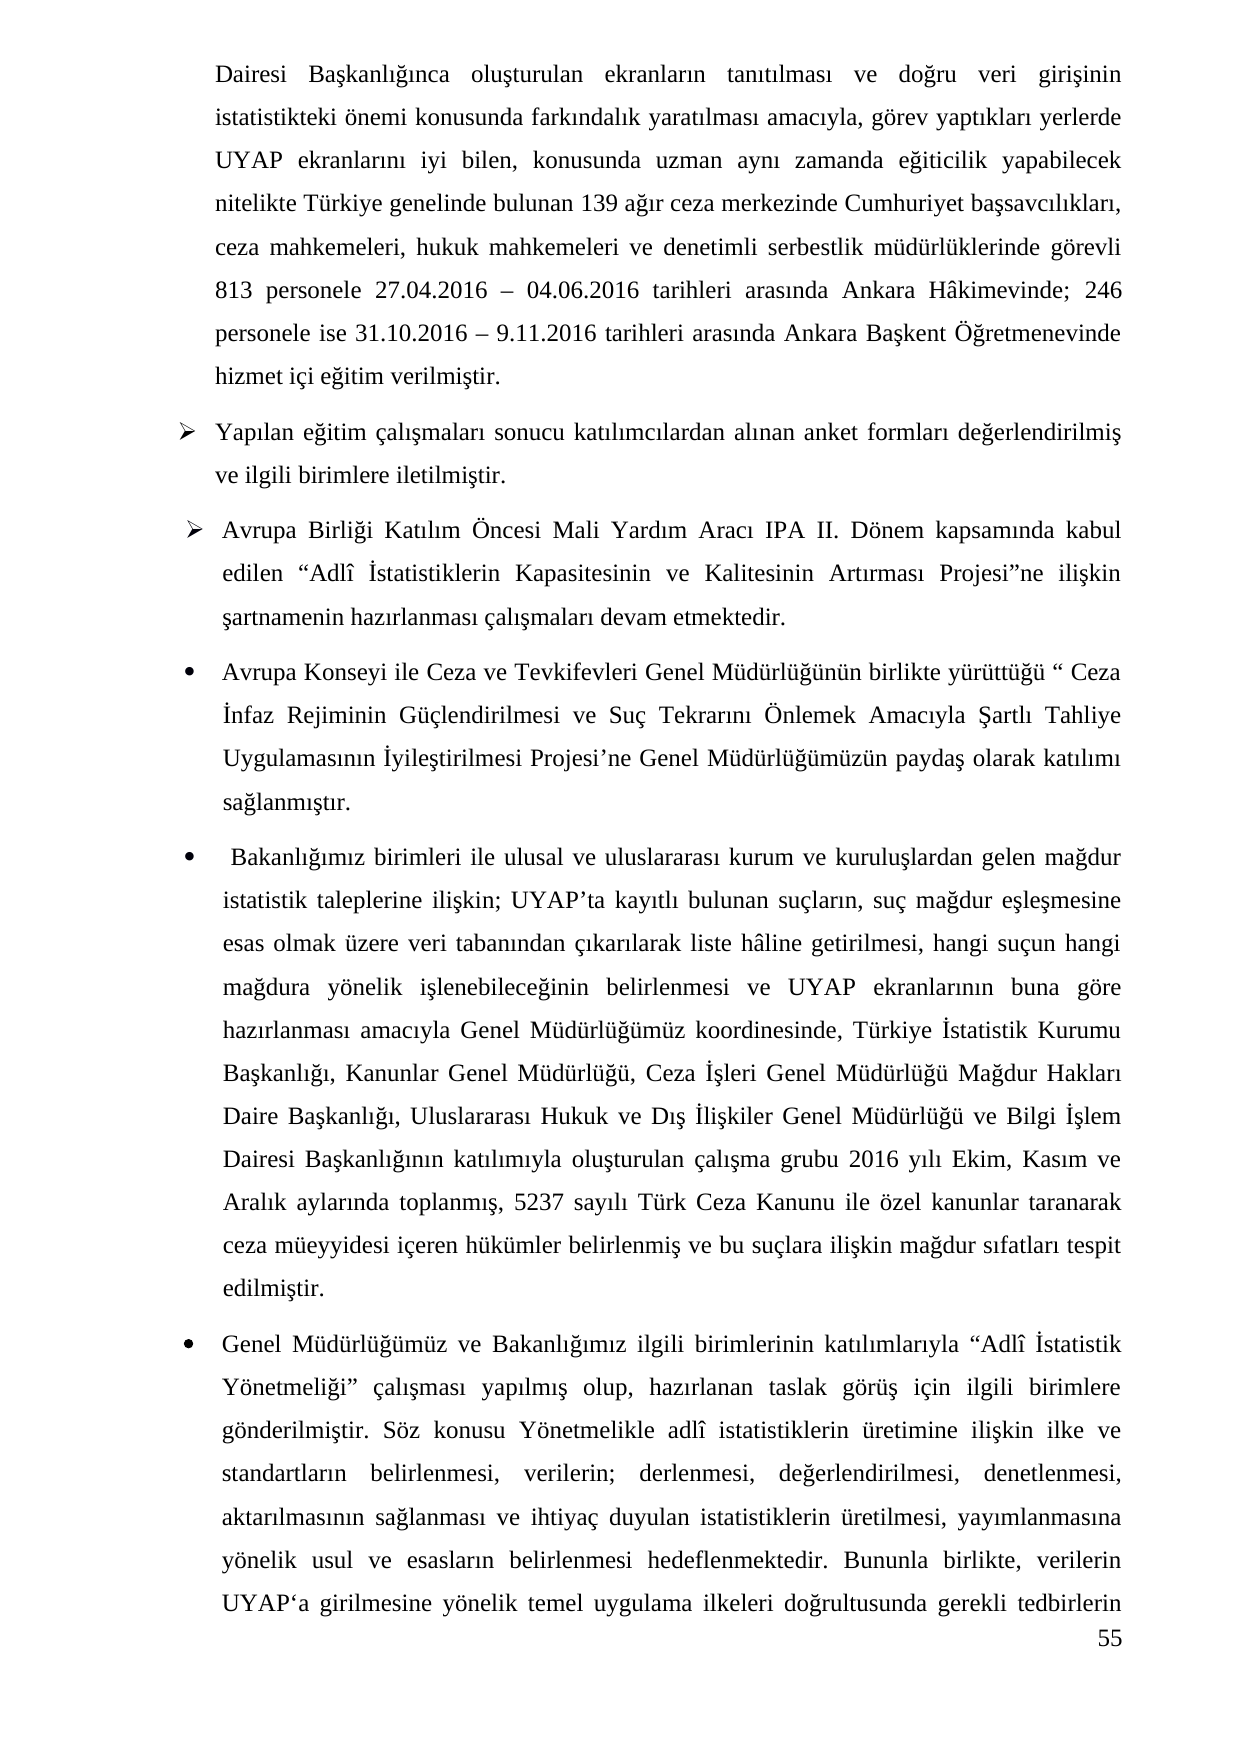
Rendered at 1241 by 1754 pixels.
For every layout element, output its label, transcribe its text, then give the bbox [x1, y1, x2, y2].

list Bakanlığımız birimleri ile ulusal ve uluslararası kurum ve kuruluşlardan gelen mağdur istatistik taleplerine ilişkin; UYAP’ta kayıtlı bulunan suçların, suç mağdur eşleşmesine esas olmak üzere veri tabanından çıkarılarak liste hâline getirilmesi, hangi suçun hangi mağdura yönelik işlenebileceğinin belirlenmesi ve UYAP ekranlarının buna göre hazırlanması amacıyla Genel Müdürlüğümüz koordinesinde, Türkiye İstatistik Kurumu Başkanlığı, Kanunlar Genel Müdürlüğü, Ceza İşleri Genel Müdürlüğü Mağdur Hakları Daire Başkanlığı, Uluslararası Hukuk ve Dış İlişkiler Genel Müdürlüğü ve Bilgi İşlem Dairesi Başkanlığının katılımıyla oluşturulan çalışma grubu 2016 yılı Ekim, Kasım ve Aralık aylarında toplanmış, 5237 sayılı Türk Ceza Kanunu ile özel kanunlar taranarak ceza müeyyidesi içeren hükümler belirlenmiş ve bu suçlara ilişkin mağdur sıfatları tespit edilmiştir. [185, 842, 1122, 1302]
list Avrupa Konseyi ile Ceza ve Tevkifevleri Genel Müdürlüğünün birlikte yürüttüğü “ Ceza İnfaz Rejiminin Güçlendirilmesi ve Suç Tekrarını Önlemek Amacıyla Şartlı Tahliye Uygulamasının İyileştirilmesi Projesi’ne Genel Müdürlüğümüzün paydaş olarak katılımı sağlanmıştır. [185, 657, 1122, 815]
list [184, 1329, 1122, 1617]
list Avrupa Birliği Katılım Öncesi Mali Yardım Aracı IPA II. Dönem kapsamında kabul edilen “Adlî İstatistiklerin Kapasitesinin ve Kalitesinin Artırması Projesi”ne ilişkin şartnamenin hazırlanması çalışmaları devam etmektedir. [185, 515, 1122, 630]
list Yapılan eğitim çalışmaları sonucu katılımcılardan alınan anket formları değerlendirilmiş ve ilgili birimlere iletilmiştir. [177, 417, 1122, 488]
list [177, 59, 1122, 390]
